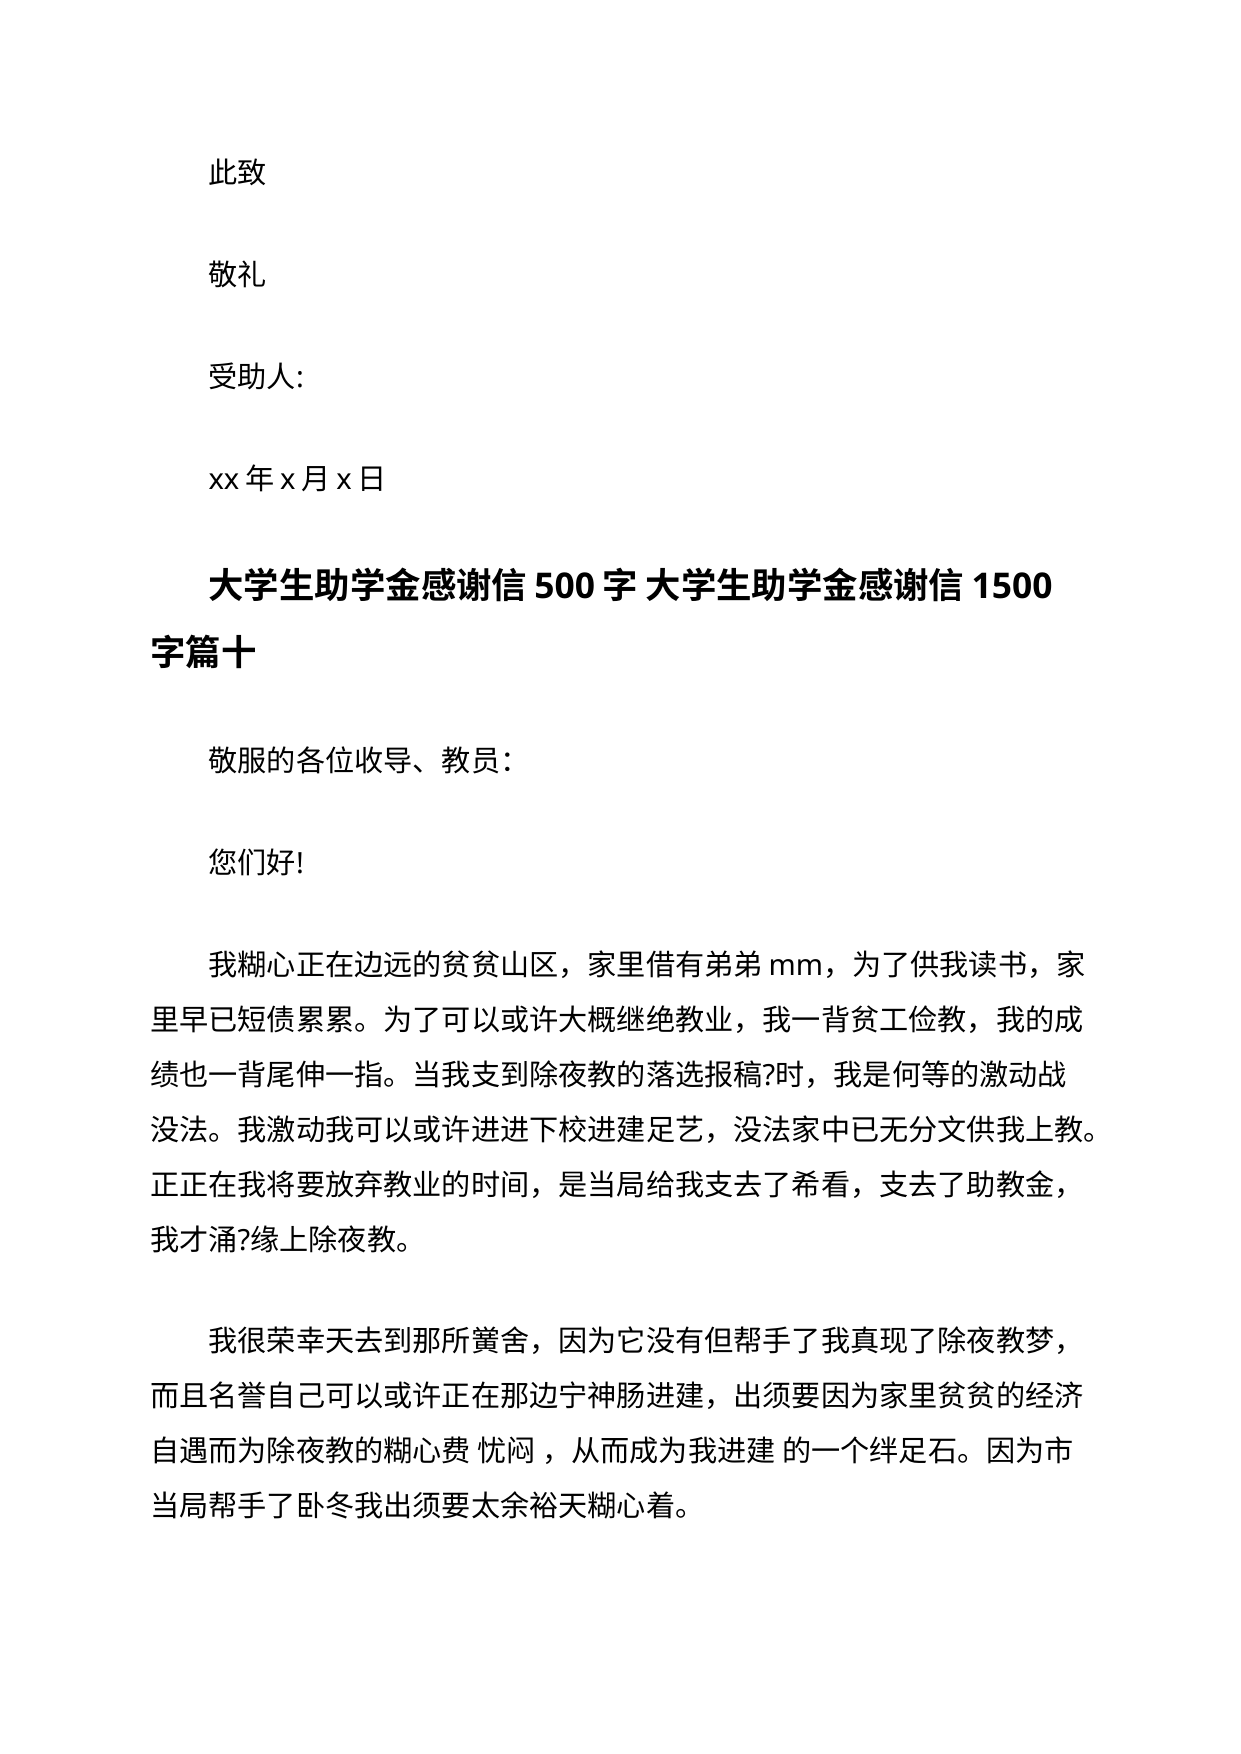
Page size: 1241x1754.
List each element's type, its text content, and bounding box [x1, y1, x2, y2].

text 受助人: [150, 353, 1090, 396]
text 我糊心正在边远的贫贫山区，家里借有弟弟mm，为了供我读书，家里早已短债累累。为了可以或许大概继绝教业，我一背贫工俭教，我的成绩也一背尾伸一指。当我支到除夜教的落选报稿?时，我是何等的激动战没法。我激动我可以或许进进下校进建足艺，没法家中已无分文供我上教。正正在我将要放弃教业的时间，是当局给我支去了希看，支去了助教金，我才涌?缘上除夜教。 [150, 941, 1090, 1258]
text 敬服的各位收导、教员： [150, 738, 1090, 780]
text xx年x月x日 [150, 456, 1090, 498]
text 我很荣幸天去到那所黉舍，因为它没有但帮手了我真现了除夜教梦，而且名誉自己可以或许正在那边宁神肠进建，出须要因为家里贫贫的经济自遇而为除夜教的糊心费 忧闷 ，从而成为我进建 的一个绊足石。因为市当局帮手了卧冬我出须要太余裕天糊心着。 [150, 1318, 1090, 1525]
text 您们好! [150, 839, 1090, 882]
text 大学生助学金感谢信500字 大学生助学金感谢信1500字篇十 [150, 557, 1090, 675]
text 此致 [150, 150, 1090, 192]
text 敬礼 [150, 252, 1090, 294]
